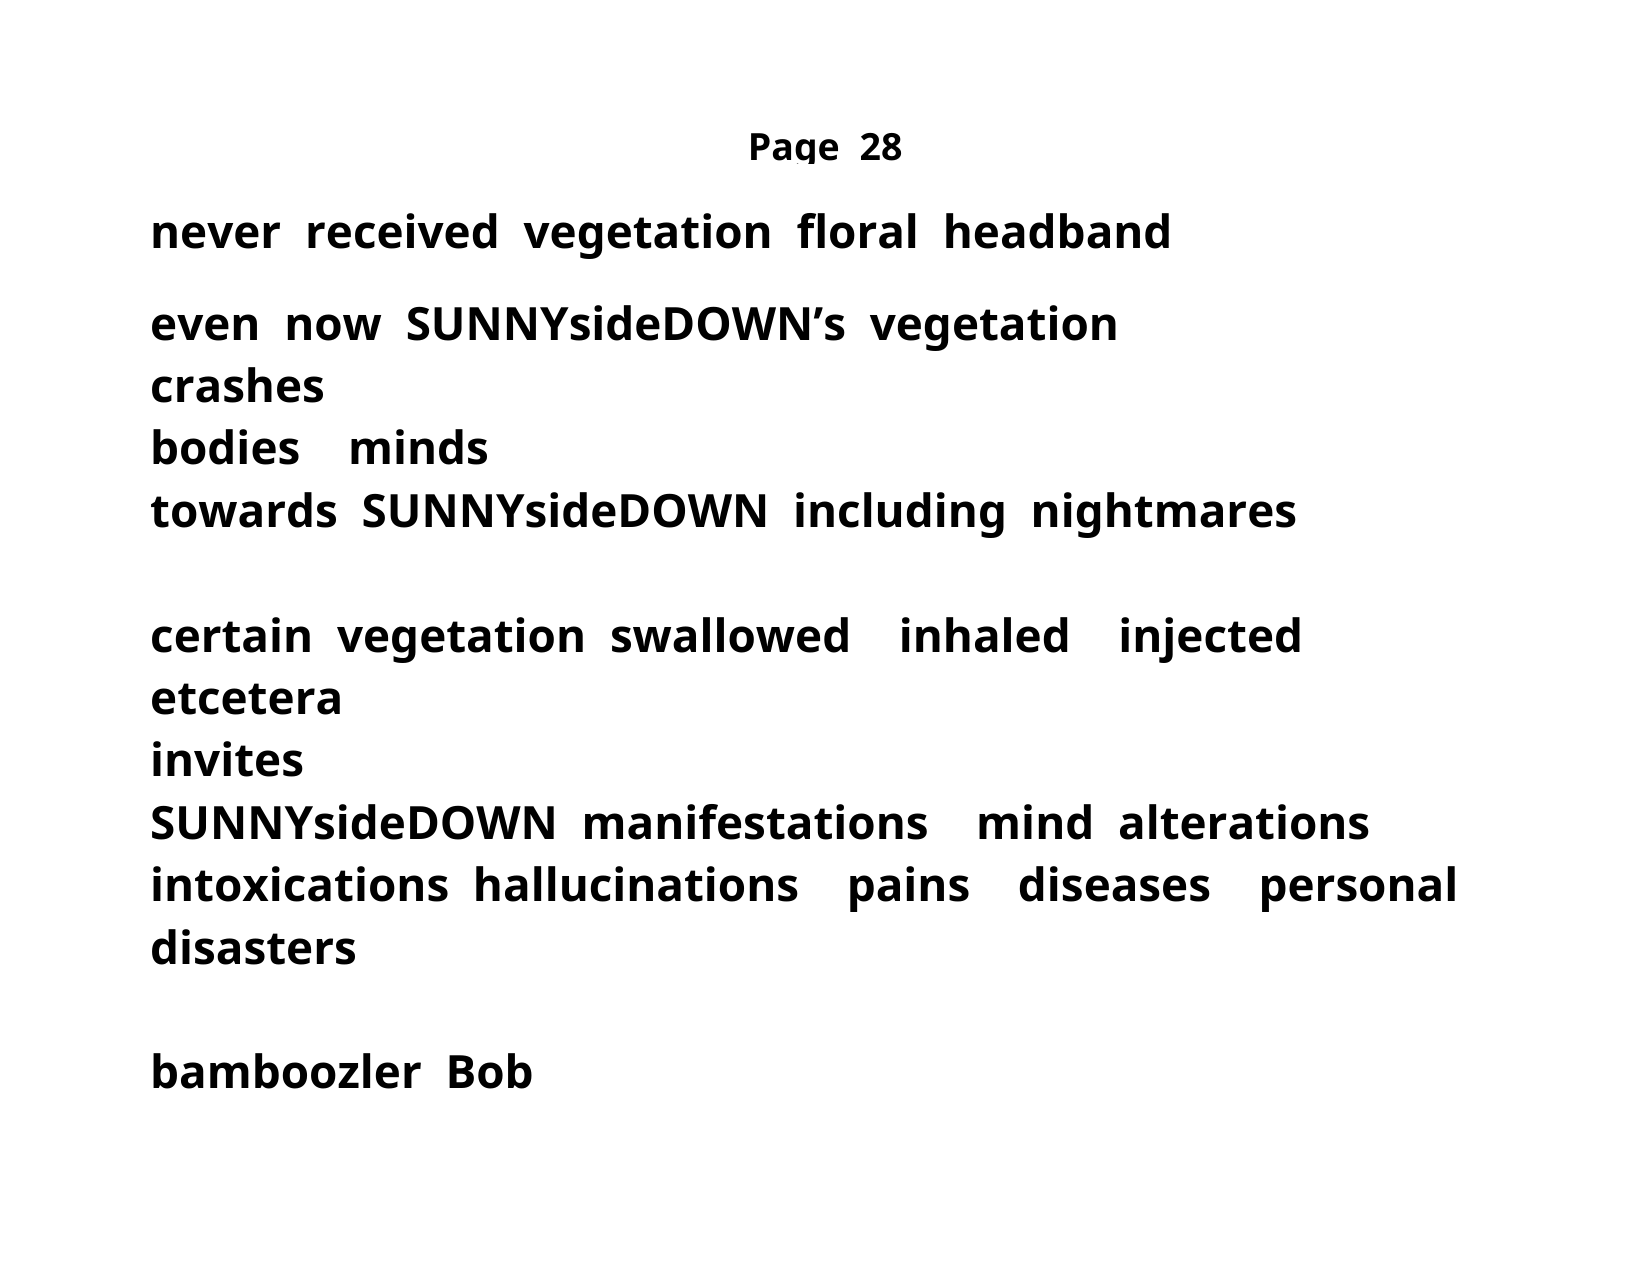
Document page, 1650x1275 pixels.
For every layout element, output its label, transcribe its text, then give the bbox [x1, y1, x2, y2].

text bodies minds [150, 416, 1500, 478]
text even now SUNNYsideDOWN’s vegetation [150, 291, 1500, 353]
text invites [150, 728, 1500, 790]
text crashes [150, 353, 1500, 416]
text never received vegetation floral headband [150, 200, 1500, 262]
text SUNNYsideDOWN manifestations mind alterations intoxications hallucinations pains diseases personal disasters [150, 790, 1500, 977]
text towards SUNNYsideDOWN including nightmares [150, 478, 1500, 541]
text bamboozler Bob [150, 1040, 1500, 1102]
text certain vegetation swallowed inhaled injected etcetera [150, 603, 1500, 728]
